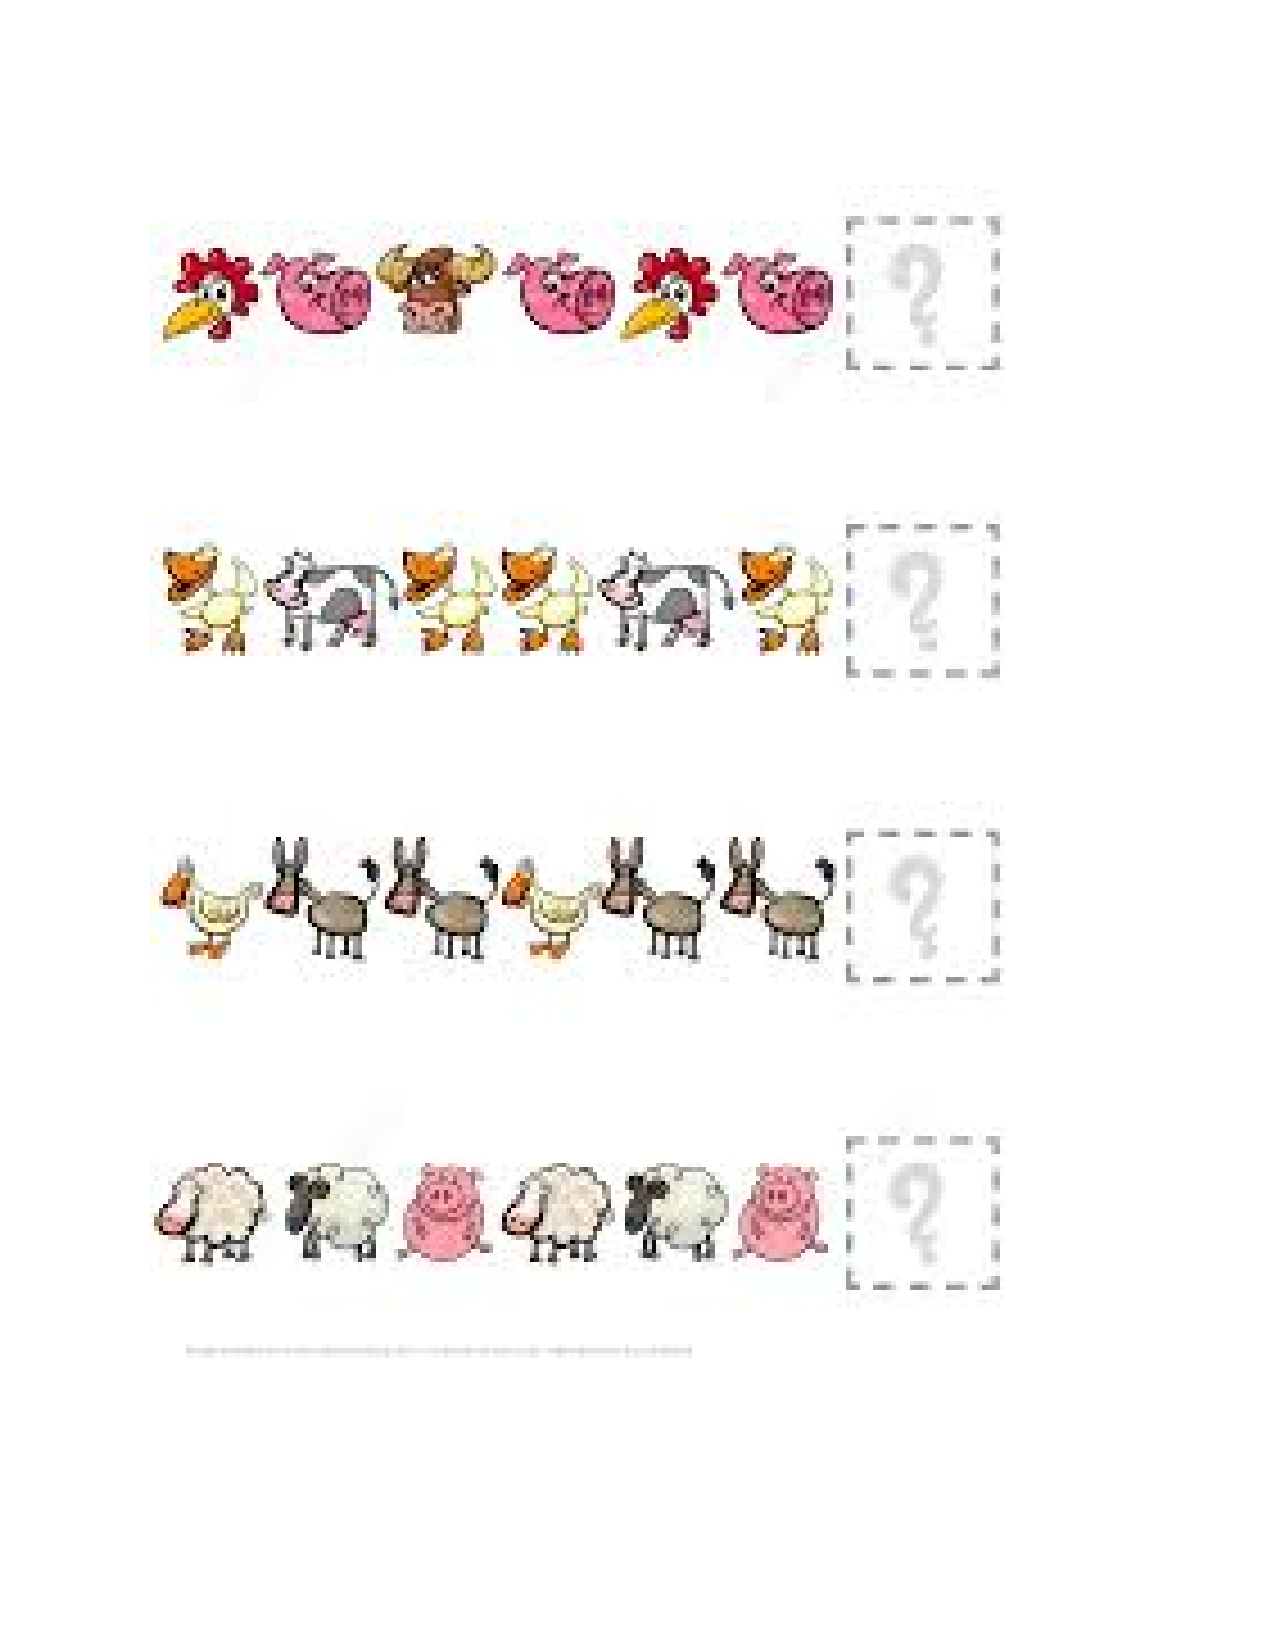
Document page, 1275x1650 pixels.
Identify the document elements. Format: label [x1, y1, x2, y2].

picture [150, 150, 1005, 1358]
